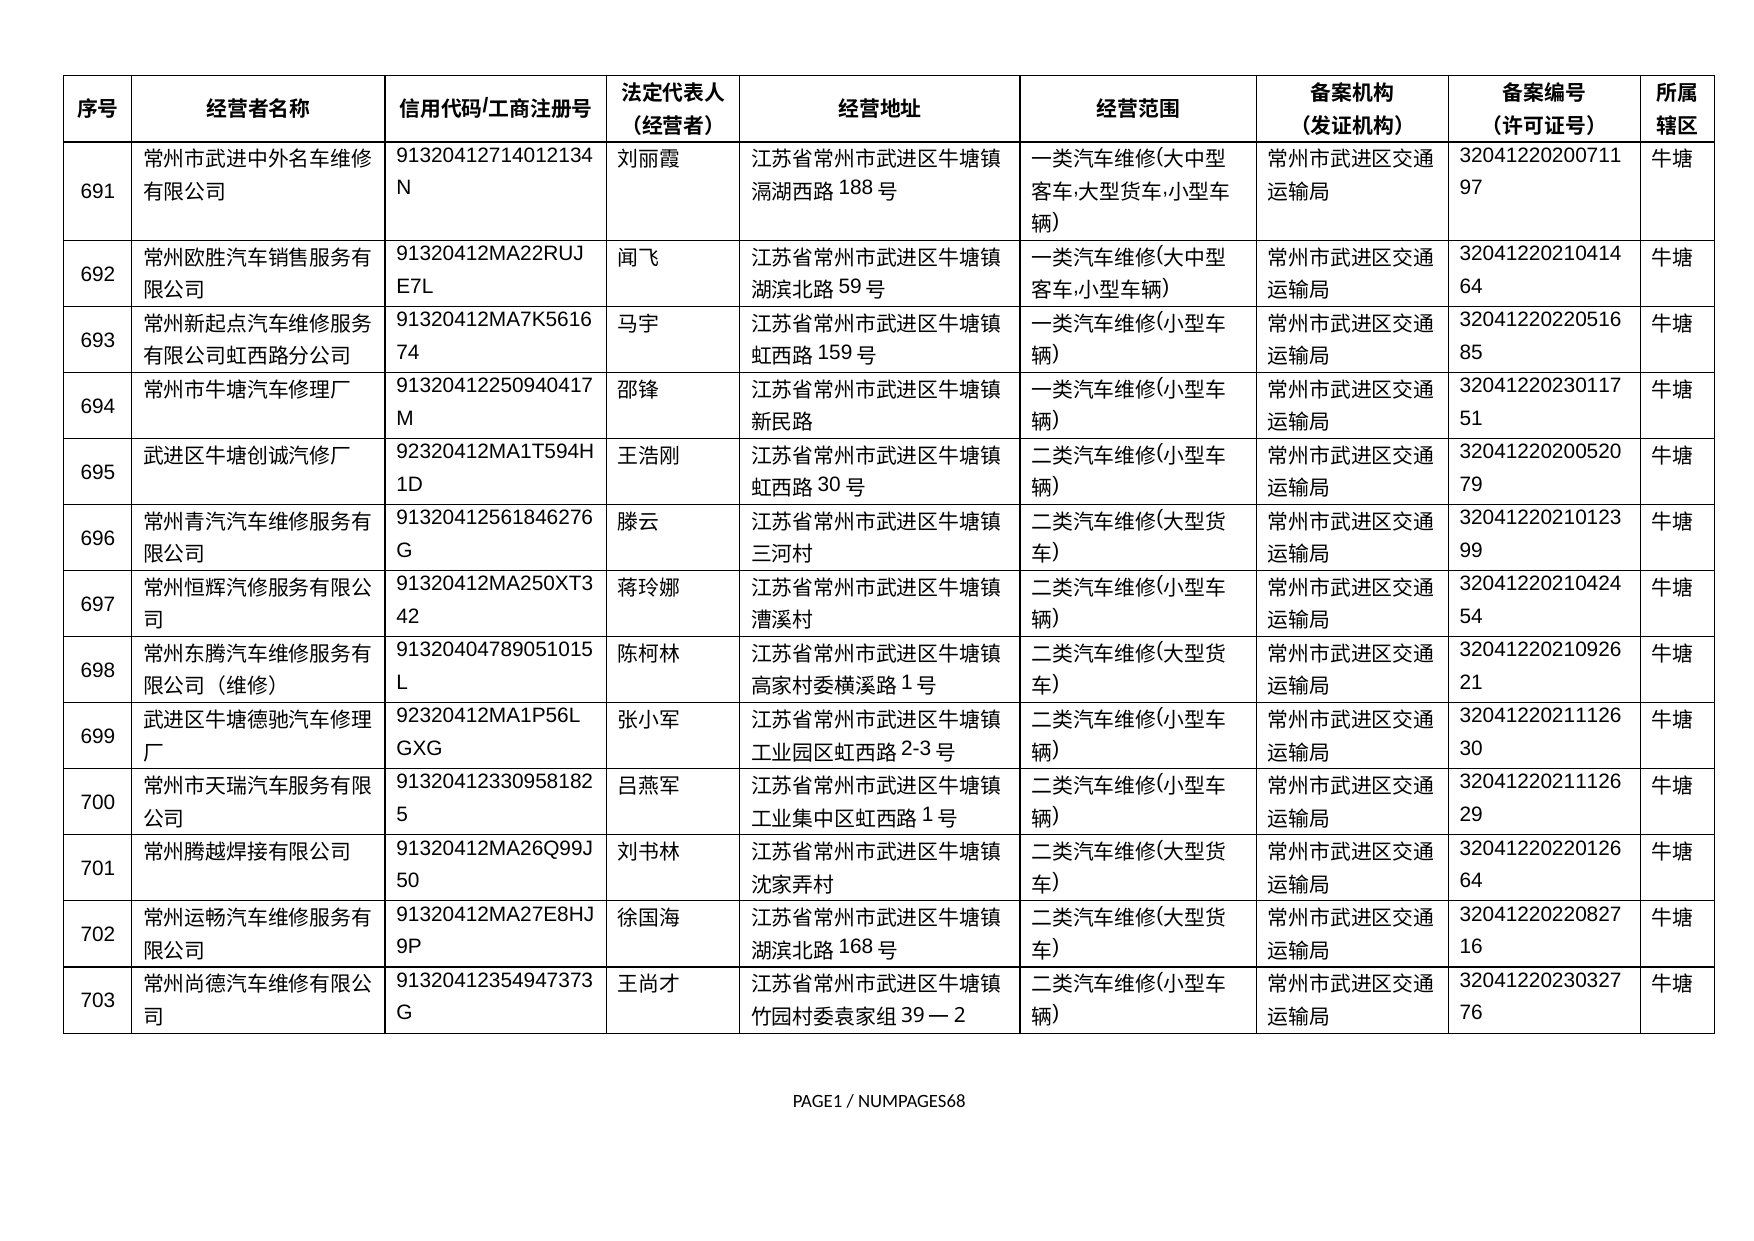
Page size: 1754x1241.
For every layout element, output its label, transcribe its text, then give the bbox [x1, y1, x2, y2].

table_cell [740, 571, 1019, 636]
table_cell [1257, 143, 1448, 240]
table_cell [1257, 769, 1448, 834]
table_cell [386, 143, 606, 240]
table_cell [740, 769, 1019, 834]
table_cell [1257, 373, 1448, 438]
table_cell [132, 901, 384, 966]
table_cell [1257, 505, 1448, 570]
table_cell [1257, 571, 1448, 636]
table_header 经营范围 [1021, 76, 1256, 141]
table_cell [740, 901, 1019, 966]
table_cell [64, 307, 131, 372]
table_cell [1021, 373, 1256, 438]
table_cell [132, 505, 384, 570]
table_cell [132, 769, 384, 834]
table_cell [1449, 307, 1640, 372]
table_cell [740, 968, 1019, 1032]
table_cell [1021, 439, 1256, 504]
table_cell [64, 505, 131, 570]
table_header 备案机构 （发证机构） [1257, 76, 1448, 141]
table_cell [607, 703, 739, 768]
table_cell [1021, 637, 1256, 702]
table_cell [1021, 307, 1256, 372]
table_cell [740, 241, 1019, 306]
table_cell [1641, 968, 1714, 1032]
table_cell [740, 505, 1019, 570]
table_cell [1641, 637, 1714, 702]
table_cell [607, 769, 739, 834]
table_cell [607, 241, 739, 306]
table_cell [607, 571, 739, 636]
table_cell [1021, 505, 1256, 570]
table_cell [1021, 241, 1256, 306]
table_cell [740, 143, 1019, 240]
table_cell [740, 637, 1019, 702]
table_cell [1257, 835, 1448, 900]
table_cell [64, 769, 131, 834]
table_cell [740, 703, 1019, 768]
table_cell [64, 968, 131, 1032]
table_header 经营地址 [740, 76, 1019, 141]
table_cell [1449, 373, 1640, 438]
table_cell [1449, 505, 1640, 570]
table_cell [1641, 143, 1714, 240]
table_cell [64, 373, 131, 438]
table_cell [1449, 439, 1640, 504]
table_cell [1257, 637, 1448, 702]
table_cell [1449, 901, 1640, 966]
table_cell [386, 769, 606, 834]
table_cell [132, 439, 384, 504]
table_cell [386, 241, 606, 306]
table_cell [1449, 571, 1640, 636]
table_header 经营者名称 [132, 76, 384, 141]
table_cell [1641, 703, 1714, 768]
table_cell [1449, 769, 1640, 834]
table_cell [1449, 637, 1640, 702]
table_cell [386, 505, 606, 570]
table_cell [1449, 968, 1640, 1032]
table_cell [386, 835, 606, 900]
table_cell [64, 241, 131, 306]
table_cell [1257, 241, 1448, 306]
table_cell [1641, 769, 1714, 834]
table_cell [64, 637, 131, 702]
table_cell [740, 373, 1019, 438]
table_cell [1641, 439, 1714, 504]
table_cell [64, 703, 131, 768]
table_header 序号 [64, 76, 131, 141]
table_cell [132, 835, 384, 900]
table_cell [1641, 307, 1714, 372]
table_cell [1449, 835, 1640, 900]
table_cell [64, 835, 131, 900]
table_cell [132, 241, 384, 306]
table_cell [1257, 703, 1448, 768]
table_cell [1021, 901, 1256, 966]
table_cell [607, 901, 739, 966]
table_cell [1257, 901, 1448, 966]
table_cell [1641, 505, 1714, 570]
table_header 法定代表人（经营者） [607, 76, 739, 141]
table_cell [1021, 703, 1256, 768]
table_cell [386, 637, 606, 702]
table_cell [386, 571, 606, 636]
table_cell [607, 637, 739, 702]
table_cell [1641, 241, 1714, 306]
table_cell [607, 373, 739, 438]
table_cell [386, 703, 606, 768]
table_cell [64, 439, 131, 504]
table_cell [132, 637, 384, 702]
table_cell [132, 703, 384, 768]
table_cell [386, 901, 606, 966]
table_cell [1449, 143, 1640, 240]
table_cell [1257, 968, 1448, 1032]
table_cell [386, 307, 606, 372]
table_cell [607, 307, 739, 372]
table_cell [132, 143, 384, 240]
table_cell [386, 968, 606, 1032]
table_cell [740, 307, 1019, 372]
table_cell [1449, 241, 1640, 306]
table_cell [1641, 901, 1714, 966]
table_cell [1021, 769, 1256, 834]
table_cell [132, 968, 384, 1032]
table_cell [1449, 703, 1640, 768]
table_header 信用代码/工商注册号 [386, 76, 606, 141]
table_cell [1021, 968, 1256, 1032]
table_header 所属辖区 [1641, 76, 1714, 141]
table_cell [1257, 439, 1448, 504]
table_header 备案编号 （许可证号） [1449, 76, 1640, 141]
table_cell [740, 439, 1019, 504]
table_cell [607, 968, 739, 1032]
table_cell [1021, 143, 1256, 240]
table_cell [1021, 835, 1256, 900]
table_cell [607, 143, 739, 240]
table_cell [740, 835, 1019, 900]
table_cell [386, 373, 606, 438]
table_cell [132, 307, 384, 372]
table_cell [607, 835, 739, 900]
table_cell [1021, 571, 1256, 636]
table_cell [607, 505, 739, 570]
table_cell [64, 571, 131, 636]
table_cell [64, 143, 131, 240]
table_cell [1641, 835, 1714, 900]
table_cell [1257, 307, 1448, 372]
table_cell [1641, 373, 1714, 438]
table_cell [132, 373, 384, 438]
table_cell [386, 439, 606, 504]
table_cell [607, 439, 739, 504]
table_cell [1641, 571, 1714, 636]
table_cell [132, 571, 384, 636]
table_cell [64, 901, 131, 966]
